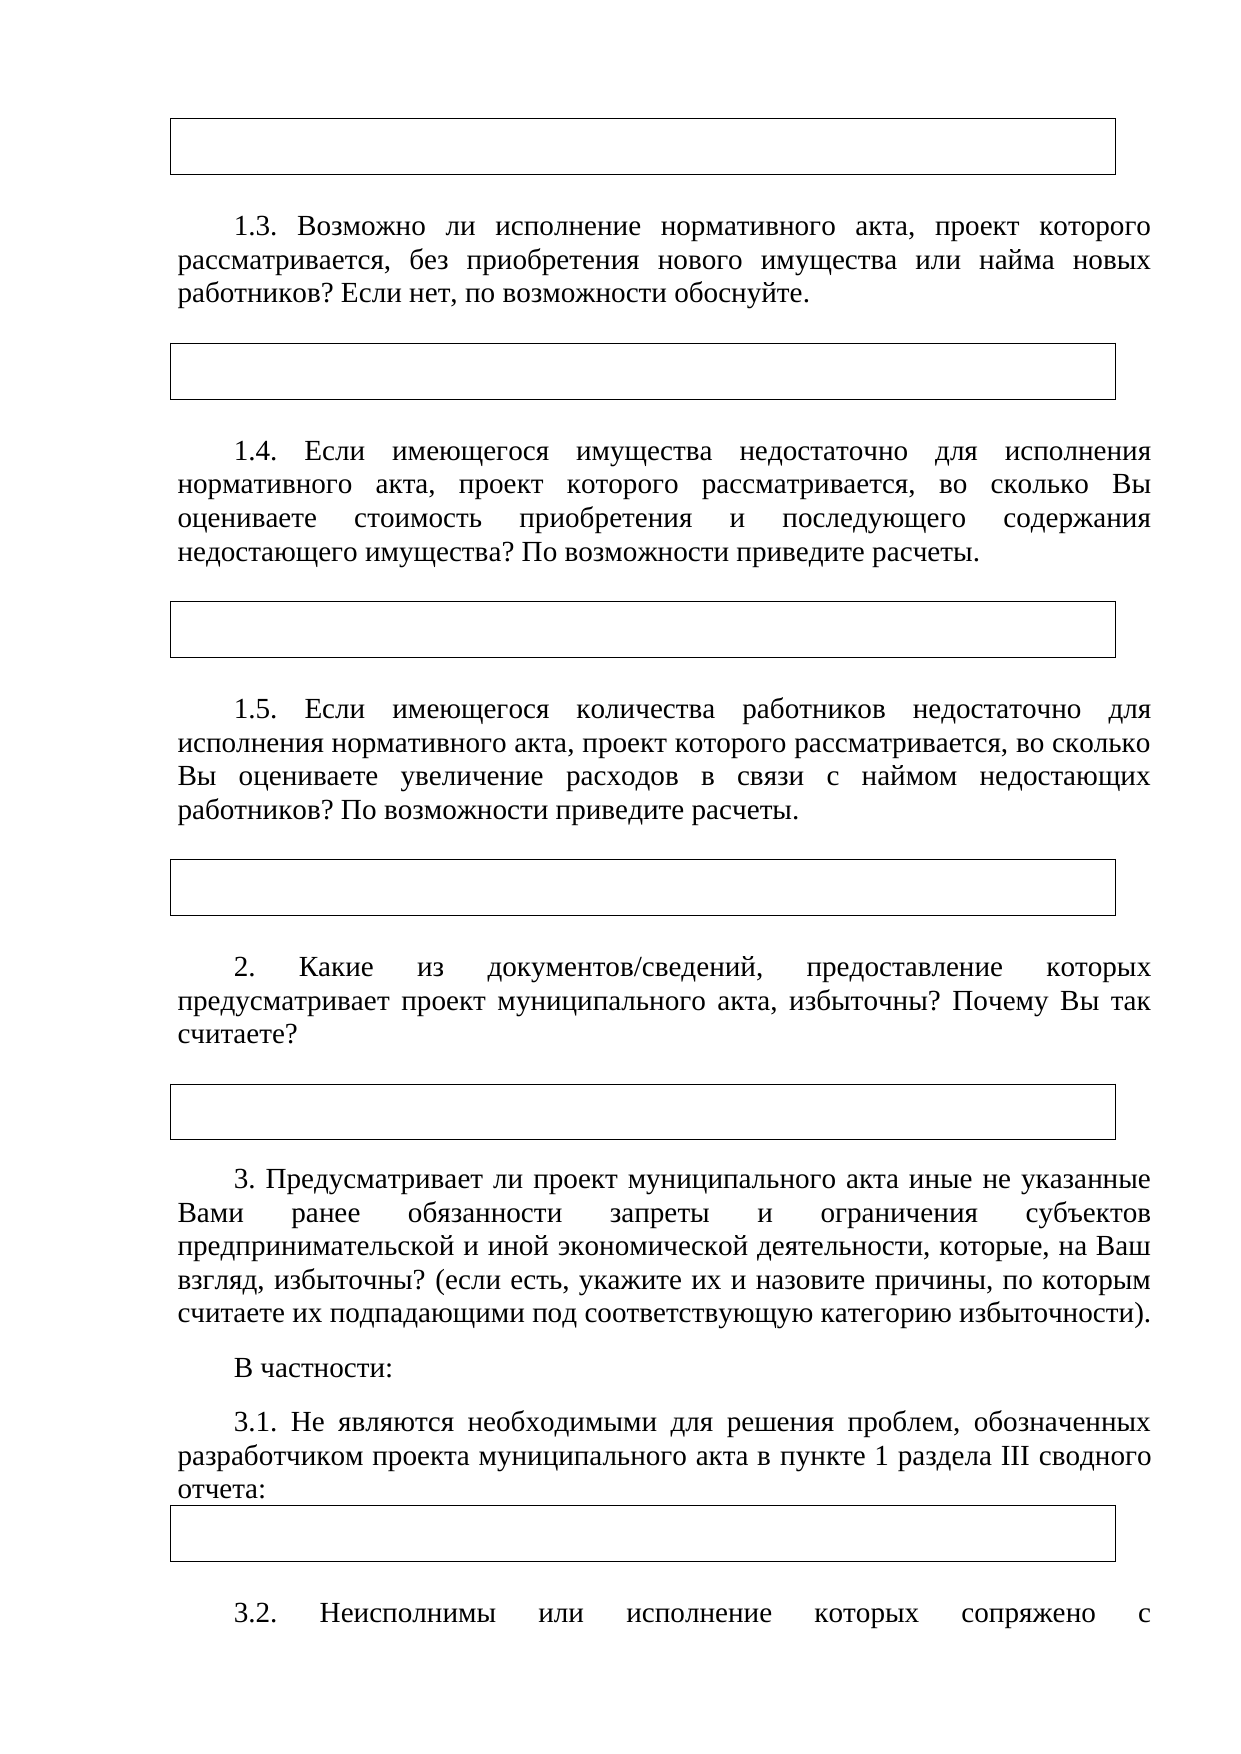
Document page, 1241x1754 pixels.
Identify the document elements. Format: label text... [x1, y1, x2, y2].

text 1.4. Если имеющегося имущества недостаточно для исполнения нормативного акта, проект которого рассматривается, во сколько Вы оцениваете стоимость приобретения и последующего содержания недостающего имущества? По возможности приведите расчеты. [177, 433, 1152, 567]
table_header [171, 1506, 1115, 1561]
text В частности: [177, 1350, 1152, 1383]
text 2. Какие из документов/сведений, предоставление которых предусматривает проект муниципального акта, избыточны? Почему Вы так считаете? [177, 949, 1152, 1050]
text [177, 1595, 1152, 1629]
text 3.1. Не являются необходимыми для решения проблем, обозначенных разработчиком проекта муниципального акта в пункте 1 раздела III сводного отчета: [177, 1404, 1152, 1505]
table_header [171, 344, 1115, 398]
text 1.5. Если имеющегося количества работников недостаточно для исполнения нормативного акта, проект которого рассматривается, во сколько Вы оцениваете увеличение расходов в связи с наймом недостающих работников? По возможности приведите расчеты. [177, 691, 1152, 825]
table_header [171, 860, 1115, 915]
table_header [171, 119, 1115, 174]
text 1.3. Возможно ли исполнение нормативного акта, проект которого рассматривается, без приобретения нового имущества или найма новых работников? Если нет, по возможности обоснуйте. [177, 208, 1152, 309]
table_header [171, 1085, 1115, 1139]
table_header [171, 602, 1115, 657]
text 3. Предусматривает ли проект муниципального акта иные не указанные Вами ранее обязанности запреты и ограничения субъектов предпринимательской и иной экономической деятельности, которые, на Ваш взгляд, избыточны? (если есть, укажите их и назовите причины, по которым считаете их подпадающими под соответствующую категорию избыточности). [177, 1161, 1152, 1329]
